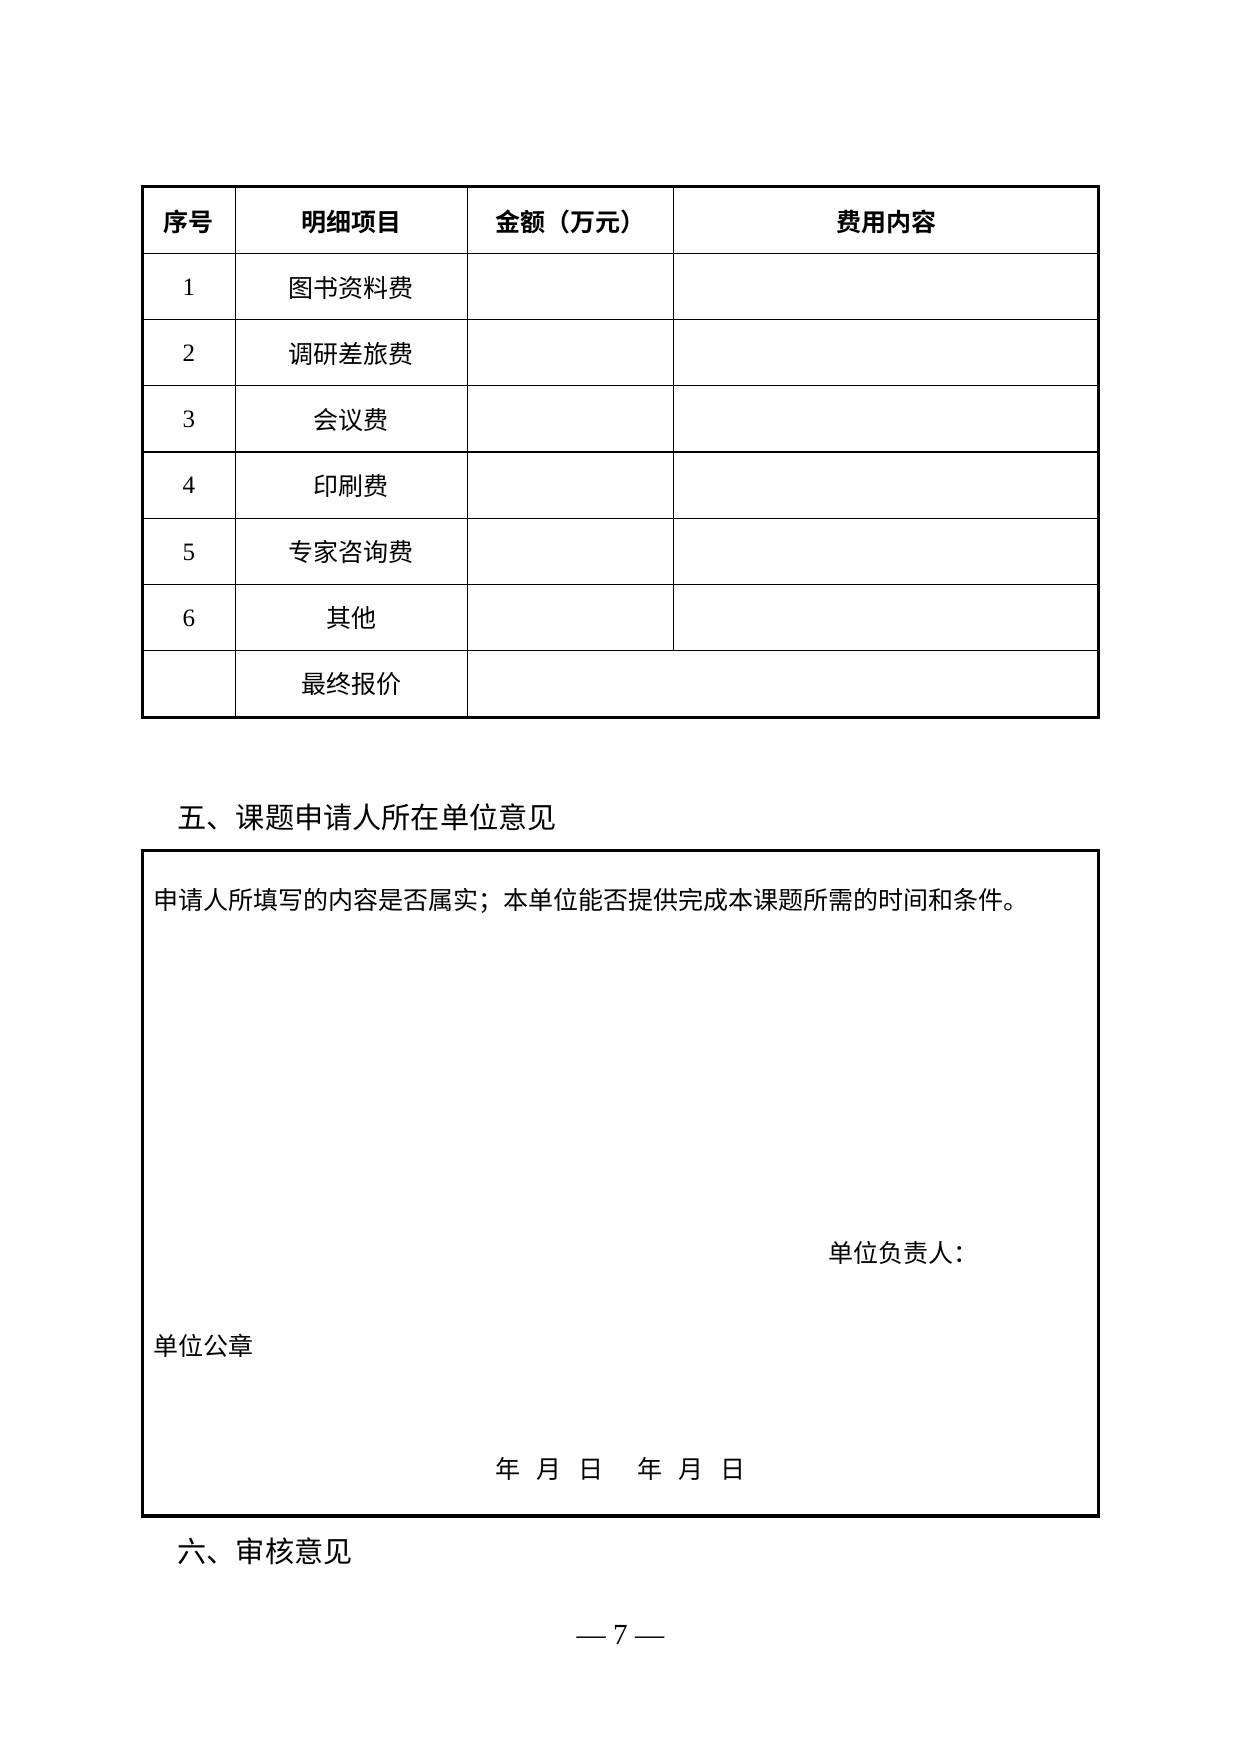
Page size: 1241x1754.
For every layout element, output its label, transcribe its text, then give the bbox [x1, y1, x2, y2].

table_header 金额（万元） [468, 188, 673, 253]
table_cell [674, 254, 1097, 319]
table_cell [468, 519, 673, 583]
table_cell 4 [144, 453, 235, 517]
table_cell 会议费 [236, 386, 467, 451]
table_cell [468, 254, 673, 319]
table_cell 1 [144, 254, 235, 319]
table_cell 印刷费 [236, 453, 467, 517]
table_cell 图书资料费 [236, 254, 467, 319]
table_cell 最终报价 [236, 651, 467, 716]
table_cell 6 [144, 585, 235, 649]
table_cell [674, 320, 1097, 385]
table_header 序号 [144, 188, 235, 253]
table_cell 2 [144, 320, 235, 385]
table_header 费用内容 [674, 188, 1097, 253]
table_header 明细项目 [236, 188, 467, 253]
table_cell 5 [144, 519, 235, 583]
text 五、课题申请人所在单位意见 [177, 784, 1063, 849]
table_cell [144, 651, 235, 716]
table_cell [468, 651, 1097, 716]
table_cell [674, 386, 1097, 451]
table_cell 调研差旅费 [236, 320, 467, 385]
table_cell [468, 320, 673, 385]
table_cell [468, 585, 673, 649]
table_cell 专家咨询费 [236, 519, 467, 583]
table_cell [468, 453, 673, 517]
table_cell [468, 386, 673, 451]
table_cell [674, 453, 1097, 517]
text 六、审核意见 [177, 1518, 1063, 1582]
table_header 申请人所填写的内容是否属实；本单位能否提供完成本课题所需的时间和条件。 单位负责人： 单位公章 年 月 日 年 月 日 [144, 852, 1097, 1514]
table_cell 3 [144, 386, 235, 451]
table_cell [674, 585, 1097, 649]
table_cell [674, 519, 1097, 583]
table_cell 其他 [236, 585, 467, 649]
